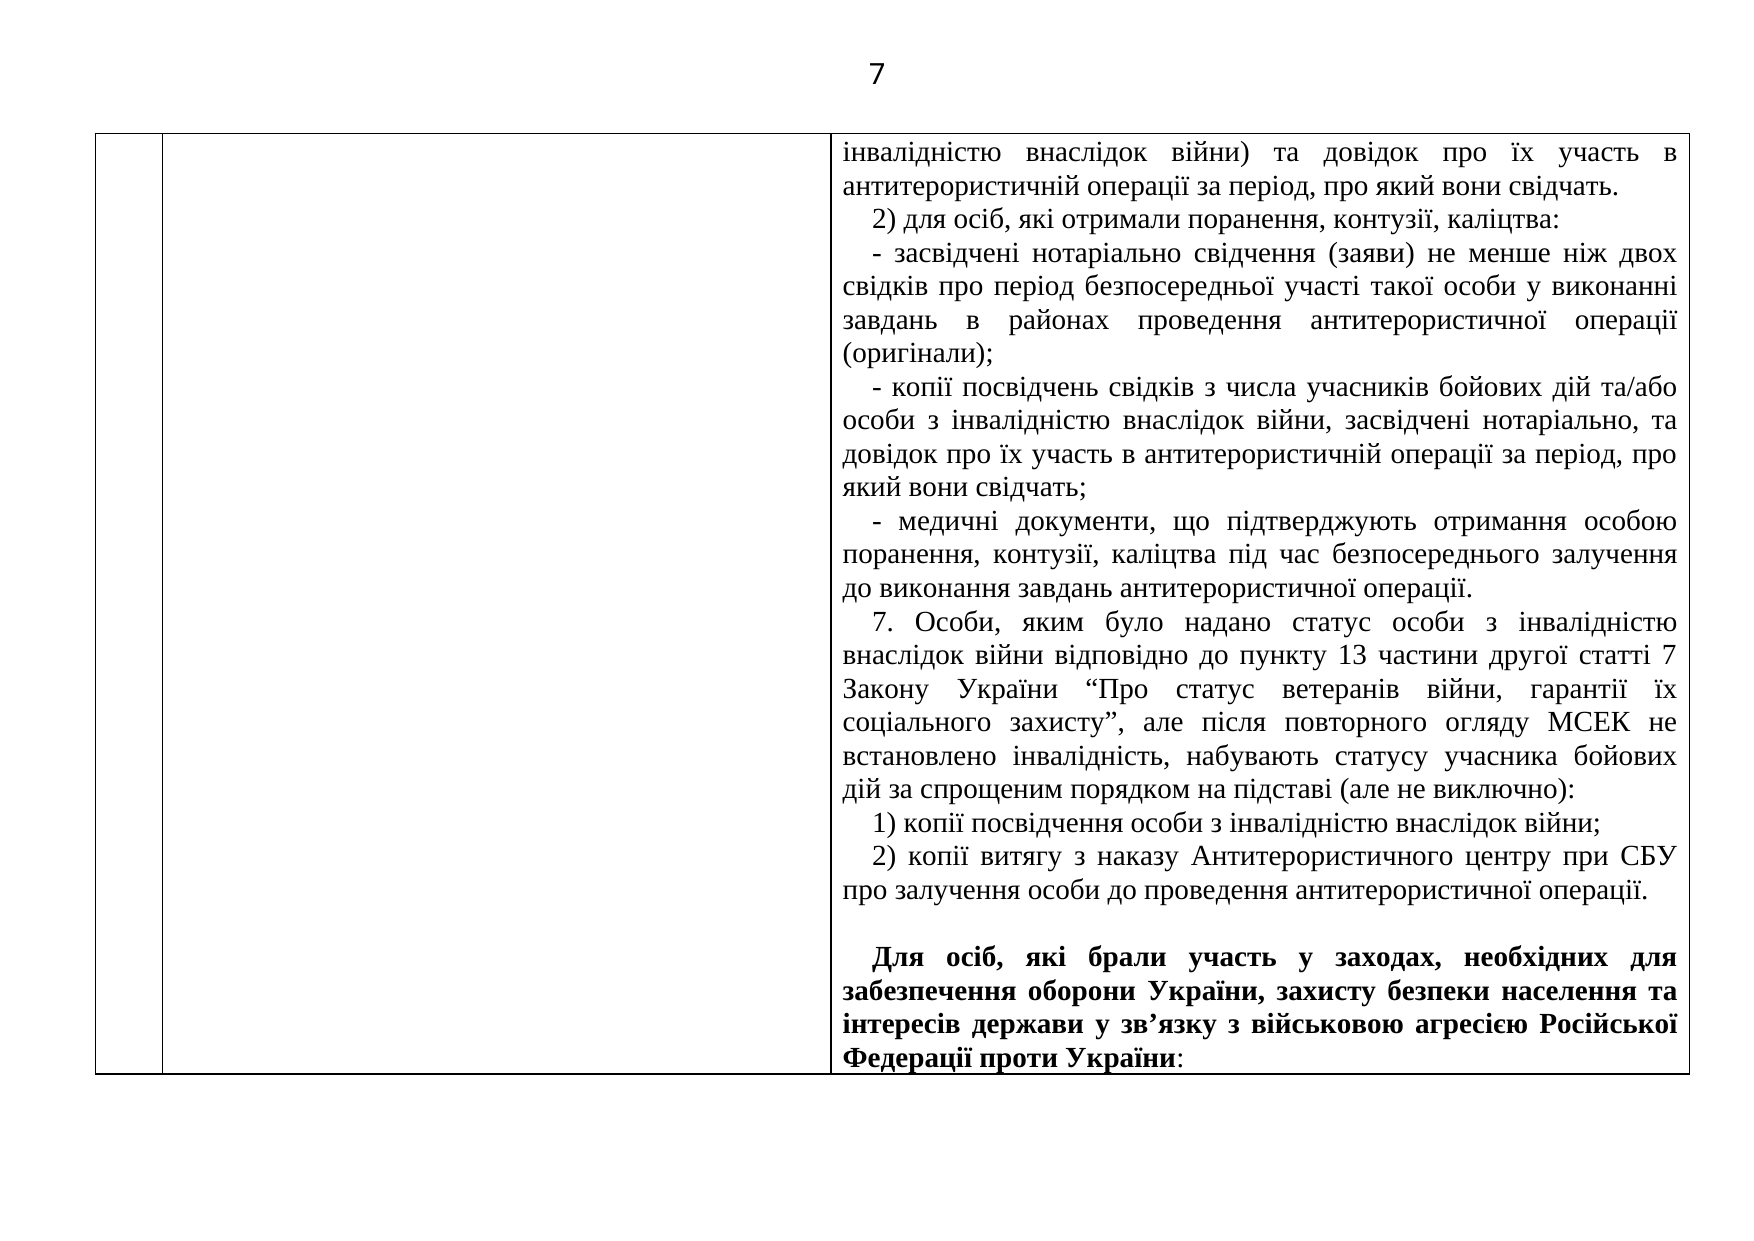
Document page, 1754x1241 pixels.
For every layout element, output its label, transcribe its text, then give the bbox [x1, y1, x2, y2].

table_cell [163, 134, 830, 1073]
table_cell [832, 134, 1689, 1073]
table_cell 8 [96, 134, 162, 1073]
